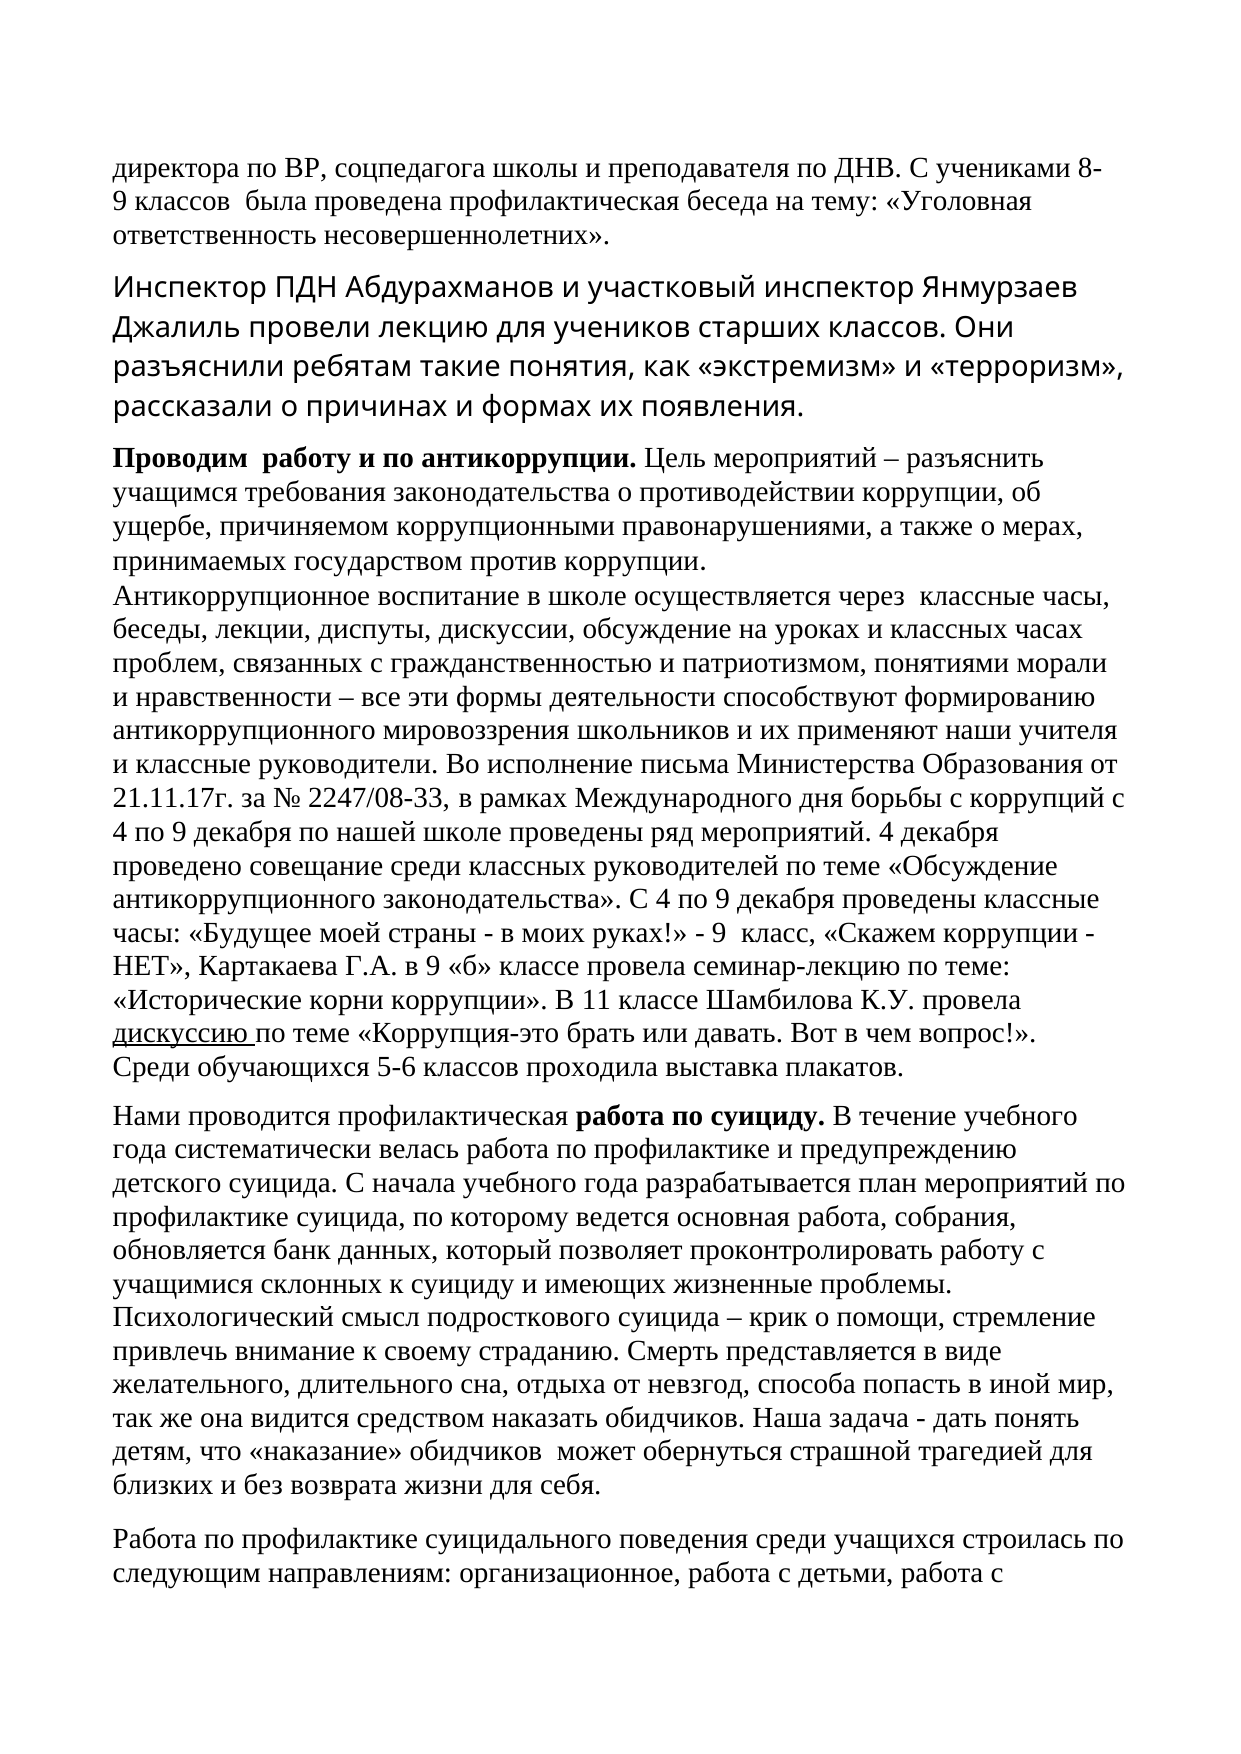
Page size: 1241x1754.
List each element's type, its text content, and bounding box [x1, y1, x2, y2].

text Проводим работу и по антикоррупции. Цель мероприятий – разъяснить учащимся требования законодательства о противодействии коррупции, об ущербе, причиняемом коррупционными правонарушениями, а также о мерах, принимаемых государством против коррупции. Антикоррупционное воспитание в школе осуществляется через классные часы, беседы, лекции, диспуты, дискуссии, обсуждение на уроках и классных часах проблем, связанных с гражданственностью и патриотизмом, понятиями морали и нравственности – все эти формы деятельности способствуют формированию антикоррупционного мировоззрения школьников и их применяют наши учителя и классные руководители. Во исполнение письма Министерства Образования от 21.11.17г. за № 2247/08-33, в рамках Международного дня борьбы с коррупций с 4 по 9 декабря по нашей школе проведены ряд мероприятий. 4 декабря проведено совещание среди классных руководителей по теме «Обсуждение антикоррупционного законодательства». С 4 по 9 декабря проведены классные часы: «Будущее моей страны - в моих руках!» - 9 класс, «Скажем коррупции - НЕТ», Картакаева Г.А. в 9 «б» классе провела семинар-лекцию по теме: «Исторические корни коррупции». В 11 классе Шамбилова К.У. провела дискуссию по теме «Коррупция-это брать или давать. Вот в чем вопрос!». Среди обучающихся 5-6 классов проходила выставка плакатов. [112, 441, 1128, 1082]
text Инспектор ПДН Абдурахманов и участковый инспектор Янмурзаев Джалиль провели лекцию для учеников старших классов. Они разъяснили ребятам такие понятия, как «экстремизм» и «терроризм», рассказали о причинах и формах их появления. [112, 266, 1128, 425]
text Нами проводится профилактическая работа по суициду. В течение учебного года систематически велась работа по профилактике и предупреждению детского суицида. С начала учебного года разрабатывается план мероприятий по профилактике суицида, по которому ведется основная работа, собрания, обновляется банк данных, который позволяет проконтролировать работу с учащимися склонных к суициду и имеющих жизненные проблемы. Психологический смысл подросткового суицида – крик о помощи, стремление привлечь внимание к своему страданию. Смерть представляется в виде желательного, длительного сна, отдыха от невзгод, способа попасть в иной мир, так же она видится средством наказать обидчиков. Наша задача - дать понять детям, что «наказание» обидчиков может обернуться страшной трагедией для близких и без возврата жизни для себя. [112, 1098, 1128, 1501]
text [112, 1521, 1128, 1588]
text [112, 150, 1128, 251]
